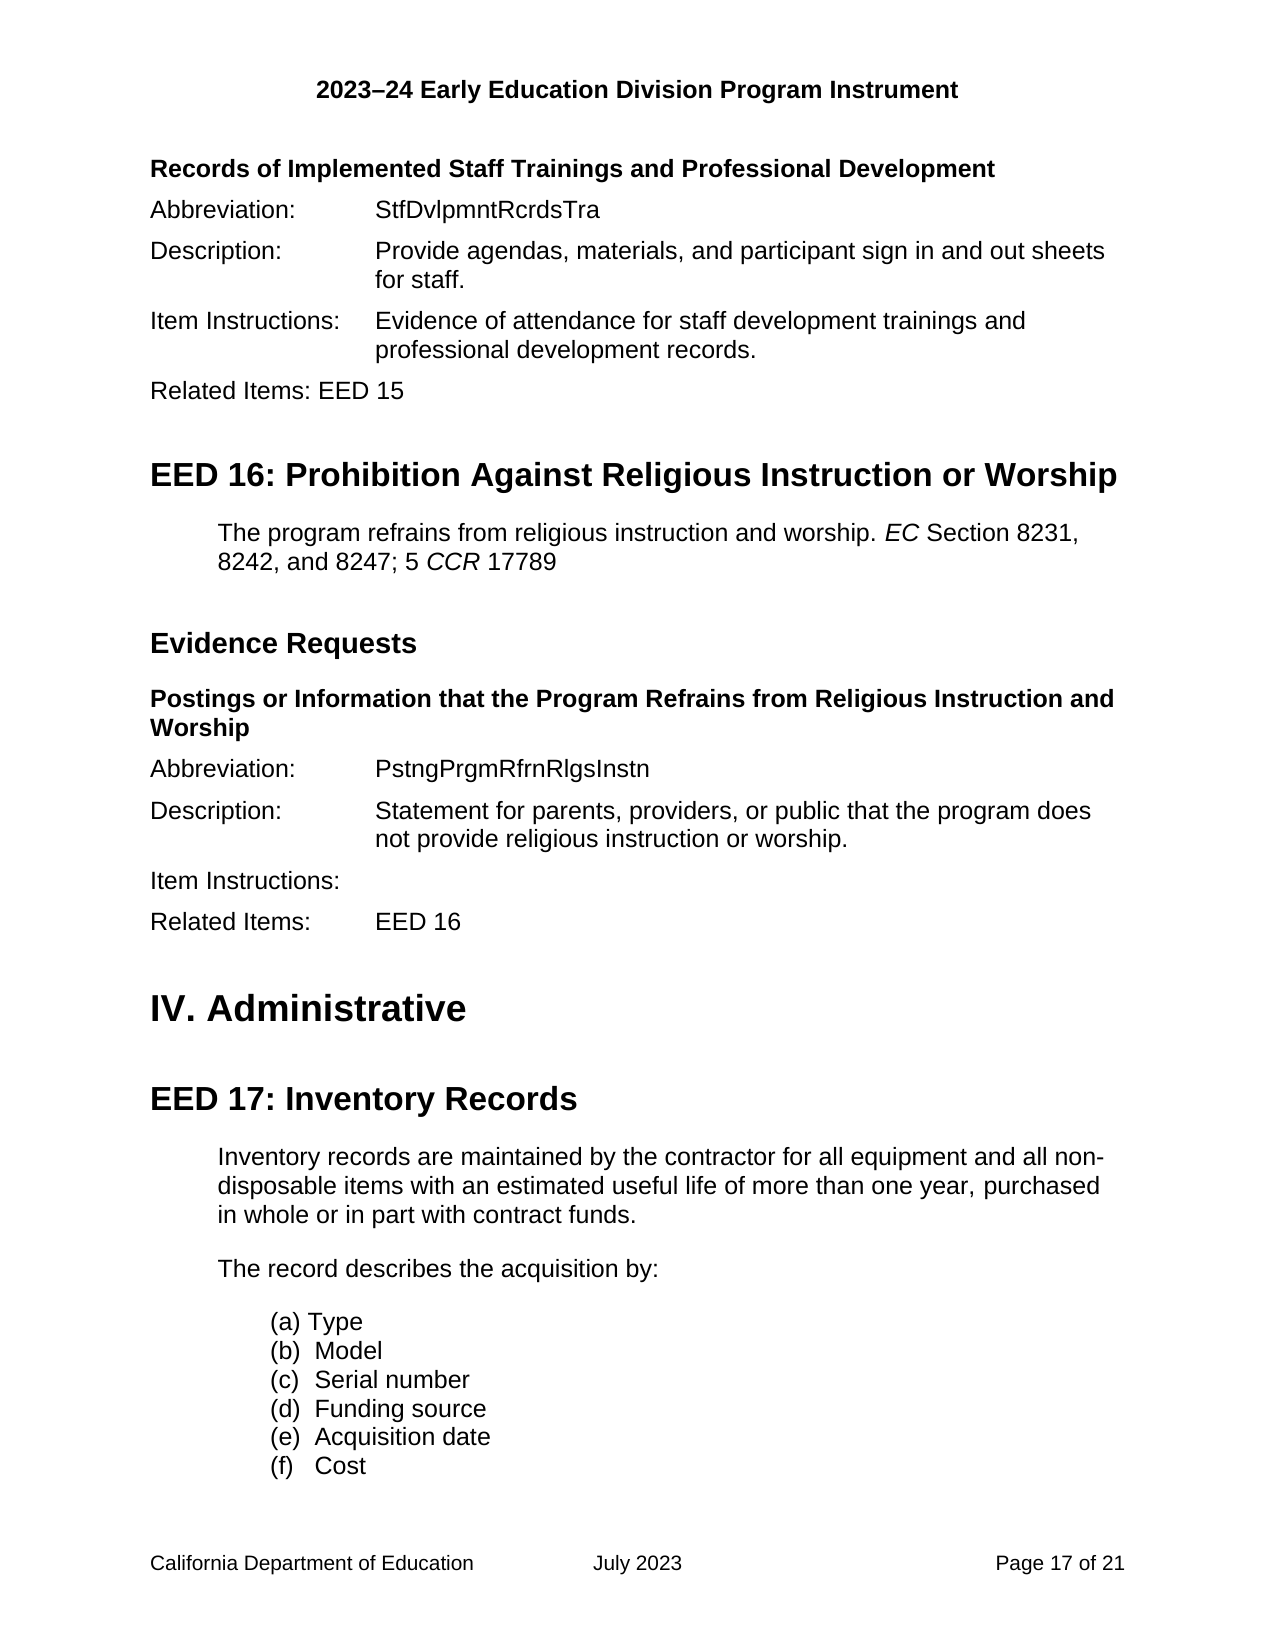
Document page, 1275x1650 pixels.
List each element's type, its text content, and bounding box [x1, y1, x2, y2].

text Description: Provide agendas, materials, and participant sign in and out sheets for staff. [150, 236, 1125, 294]
text Related Items: EED 16 [150, 907, 1125, 936]
list The record describes the acquisition by: [217, 1253, 1125, 1282]
text Item Instructions: [150, 866, 1125, 894]
text Item Instructions: Evidence of attendance for staff development trainings and professional development records. [150, 306, 1125, 364]
text Abbreviation: PstngPrgmRfrnRlgsInstn [150, 754, 1125, 783]
text Funding source [270, 1393, 1125, 1422]
subtitle Evidence Requests [150, 626, 1125, 659]
text Cost [270, 1451, 1125, 1480]
subtitle Records of Implemented Staff Trainings and Professional Development [150, 154, 1125, 182]
list The program refrains from religious instruction and worship. EC Section 8231, 8242, and 8247; 5 CCR 17789 [217, 518, 1125, 576]
text Model [270, 1336, 1125, 1365]
text Related Items: EED 15 [150, 376, 1125, 405]
subtitle IV. Administrative [150, 986, 1125, 1029]
text Serial number [270, 1365, 1125, 1393]
subtitle EED 16: Prohibition Against Religious Instruction or Worship [150, 455, 1125, 493]
list Inventory records are maintained by the contractor for all equipment and all non-disposable items with an estimated useful life of more than one year, purchased in whole or in part with contract funds. [217, 1142, 1125, 1228]
subtitle Postings or Information that the Program Refrains from Religious Instruction and Worship [150, 684, 1125, 742]
text Acquisition date [270, 1422, 1125, 1451]
subtitle EED 17: Inventory Records [150, 1079, 1125, 1117]
text Description: Statement for parents, providers, or public that the program does not provide religious instruction or worship. [150, 796, 1125, 853]
text Abbreviation: StfDvlpmntRcrdsTra [150, 195, 1125, 224]
text Type [270, 1307, 1125, 1336]
